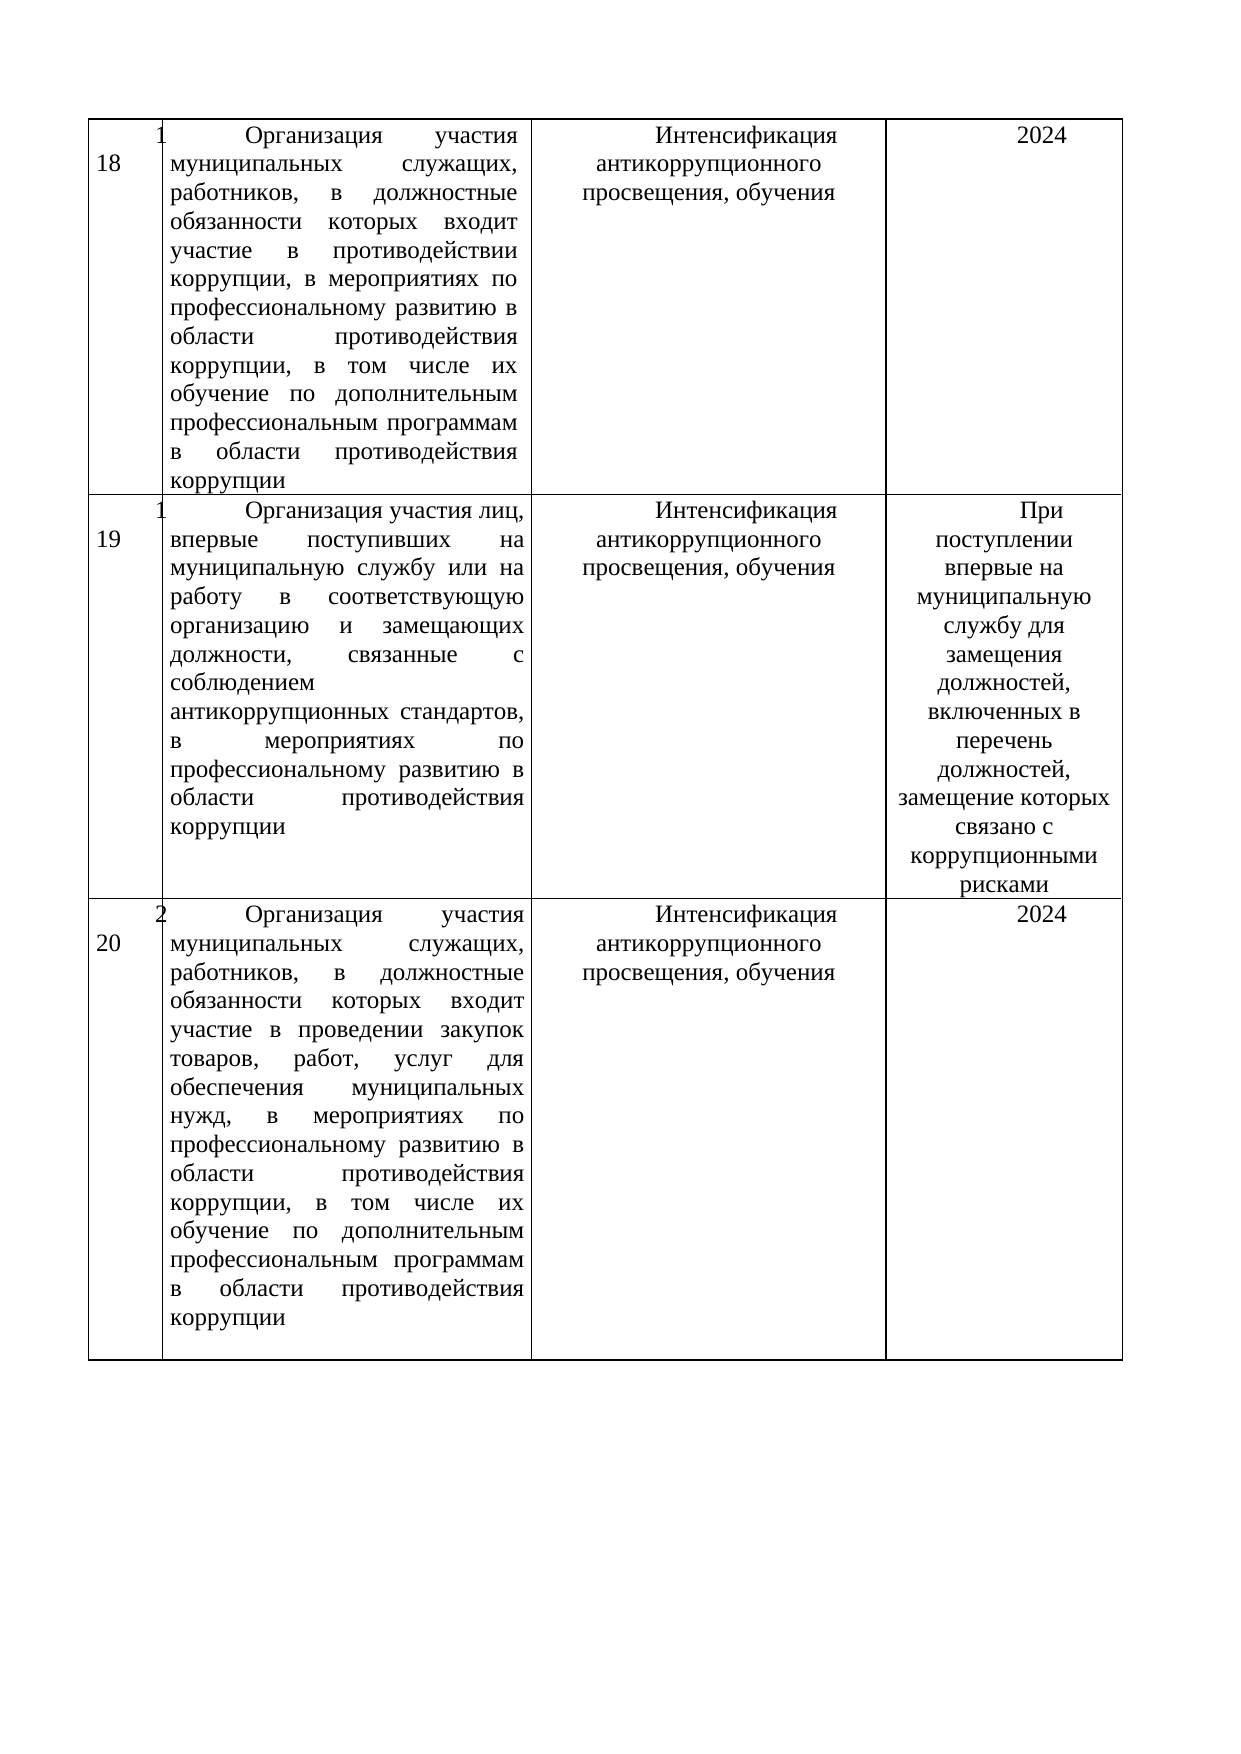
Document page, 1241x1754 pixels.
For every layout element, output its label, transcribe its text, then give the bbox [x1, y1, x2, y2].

table_cell 220 [89, 899, 162, 1359]
table_cell 119 [89, 495, 162, 897]
table_cell 2024 [887, 120, 1122, 493]
table_cell 2024 [887, 898, 1122, 1359]
table_cell Организация участия муниципальных служащих, работников, в должностные обязанности которых входит участие в проведении закупок товаров, работ, услуг для обеспечения муниципальных нужд, в мероприятиях по профессиональному развитию в области противодействия коррупции, в том числе их обучение по дополнительным профессиональным программам в области противодействия коррупции [163, 899, 531, 1359]
table_cell Организация участия лиц, впервые поступивших на муниципальную службу или на работу в соответствующую организацию и замещающих должности, связанные с соблюдением антикоррупционных стандартов, в мероприятиях по профессиональному развитию в области противодействия коррупции [163, 495, 531, 897]
table_cell Интенсификация антикоррупционного просвещения, обучения [532, 120, 885, 493]
table_cell Интенсификация антикоррупционного просвещения, обучения [532, 899, 885, 1359]
table_cell Организация участия муниципальных служащих, работников, в должностные обязанности которых входит участие в противодействии коррупции, в мероприятиях по профессиональному развитию в области противодействия коррупции, в том числе их обучение по дополнительным профессиональным программам в области противодействия коррупции [163, 120, 531, 493]
table_cell 118 [89, 120, 162, 493]
table_cell Интенсификация антикоррупционного просвещения, обучения [532, 495, 885, 897]
